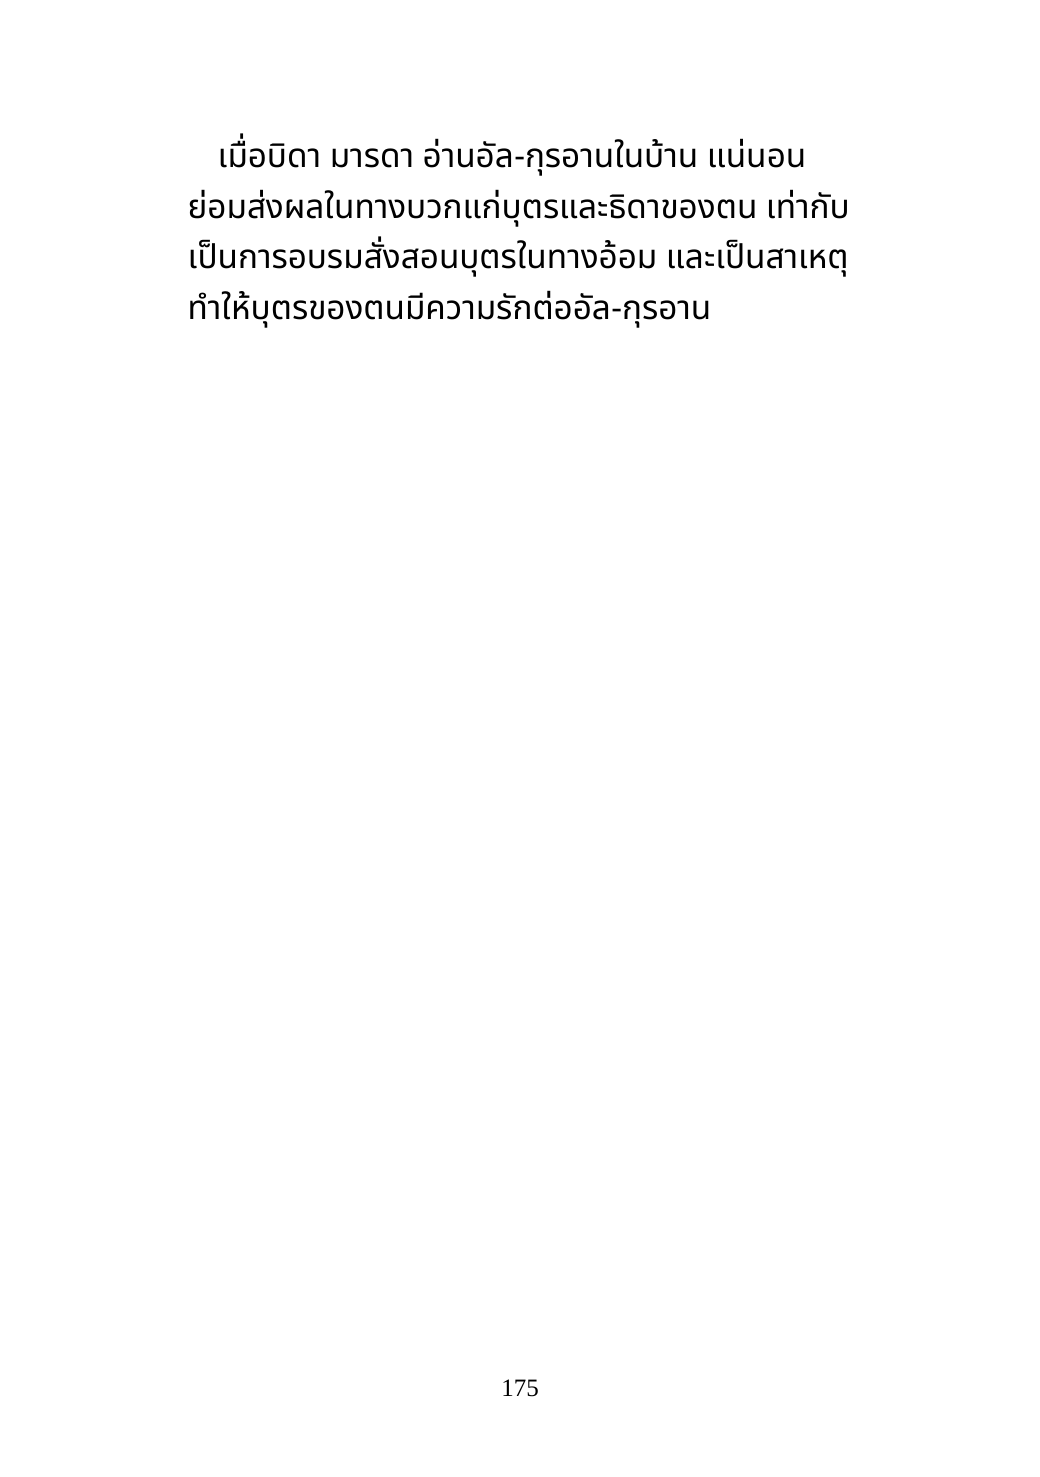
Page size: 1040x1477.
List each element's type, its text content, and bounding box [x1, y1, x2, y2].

text เมื่อบิดา มารดา อ่านอัล-กุรอานในบ้าน แน่นอนย่อมส่งผลในทางบวกแก่บุตรและธิดาของตน เท่ากับเป็นการอบรมสั่งสอนบุตรในทางอ้อม และเป็นสาเหตุทำให้บุตรของตนมีความรักต่ออัล-กุรอาน [187, 132, 852, 334]
